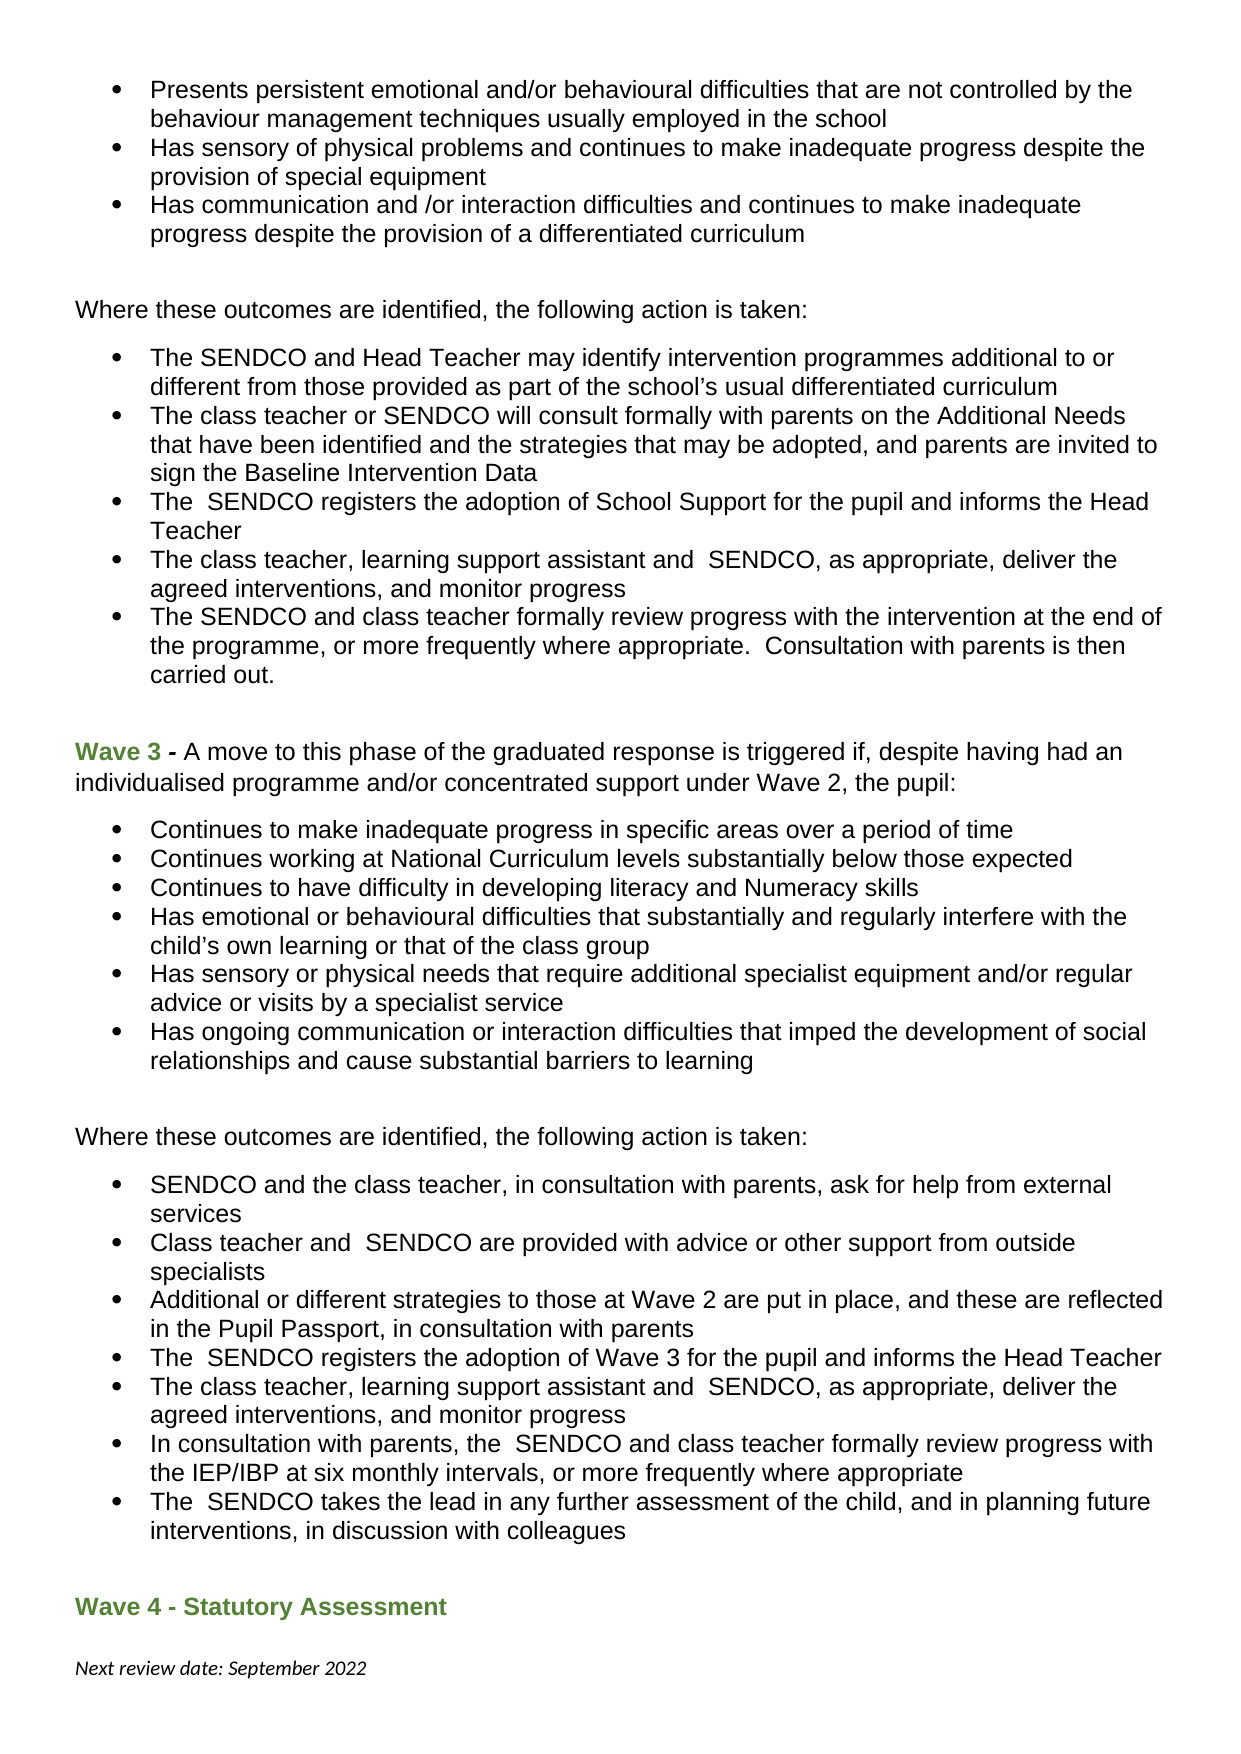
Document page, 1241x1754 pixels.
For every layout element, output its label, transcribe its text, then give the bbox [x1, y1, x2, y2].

list The SENDCO takes the lead in any further assessment of the child, and in planning future interventions, in discussion with colleagues [112, 1487, 1165, 1544]
list Has sensory or physical needs that require additional specialist equipment and/or regular advice or visits by a specialist service [112, 959, 1165, 1017]
list Class teacher and SENDCO are provided with advice or other support from outside specialists [112, 1228, 1165, 1285]
list Has emotional or behavioural difficulties that substantially and regularly interfere with the child’s own learning or that of the class group [112, 902, 1165, 959]
list The SENDCO and Head Teacher may identify intervention programmes additional to or different from those provided as part of the school’s usual differentiated curriculum [112, 343, 1165, 401]
list Continues working at National Curriculum levels substantially below those expected [112, 844, 1165, 873]
list The class teacher, learning support assistant and SENDCO, as appropriate, deliver the agreed interventions, and monitor progress [112, 545, 1165, 602]
list In consultation with parents, the SENDCO and class teacher formally review progress with the IEP/IBP at six monthly intervals, or more frequently where appropriate [112, 1429, 1165, 1487]
list The SENDCO registers the adoption of Wave 3 for the pupil and informs the Head Teacher [112, 1343, 1165, 1372]
list The class teacher, learning support assistant and SENDCO, as appropriate, deliver the agreed interventions, and monitor progress [112, 1372, 1165, 1429]
text Wave 4 - Statutory Assessment [75, 1592, 1165, 1621]
list Has sensory of physical problems and continues to make inadequate progress despite the provision of special equipment [112, 133, 1165, 190]
text Wave 3 - A move to this phase of the graduated response is triggered if, despite having had an individualised programme and/or concentrated support under Wave 2, the pupil: [75, 736, 1165, 796]
list The SENDCO and class teacher formally review progress with the intervention at the end of the programme, or more frequently where appropriate. Consultation with parents is then carried out. [112, 602, 1165, 689]
list Has ongoing communication or interaction difficulties that imped the development of social relationships and cause substantial barriers to learning [112, 1017, 1165, 1074]
list Has communication and /or interaction difficulties and continues to make inadequate progress despite the provision of a differentiated curriculum [112, 190, 1165, 248]
list Additional or different strategies to those at Wave 2 are put in place, and these are reflected in the Pupil Passport, in consultation with parents [112, 1285, 1165, 1343]
list Presents persistent emotional and/or behavioural difficulties that are not controlled by the behaviour management techniques usually employed in the school [112, 75, 1165, 133]
list The class teacher or SENDCO will consult formally with parents on the Additional Needs that have been identified and the strategies that may be adopted, and parents are invited to sign the Baseline Intervention Data [112, 401, 1165, 487]
list SENDCO and the class teacher, in consultation with parents, ask for help from external services [112, 1170, 1165, 1228]
text Where these outcomes are identified, the following action is taken: [75, 1122, 1165, 1151]
text Where these outcomes are identified, the following action is taken: [75, 296, 1165, 324]
list Continues to have difficulty in developing literacy and Numeracy skills [112, 873, 1165, 902]
list The SENDCO registers the adoption of School Support for the pupil and informs the Head Teacher [112, 487, 1165, 545]
list Continues to make inadequate progress in specific areas over a period of time [112, 815, 1165, 844]
